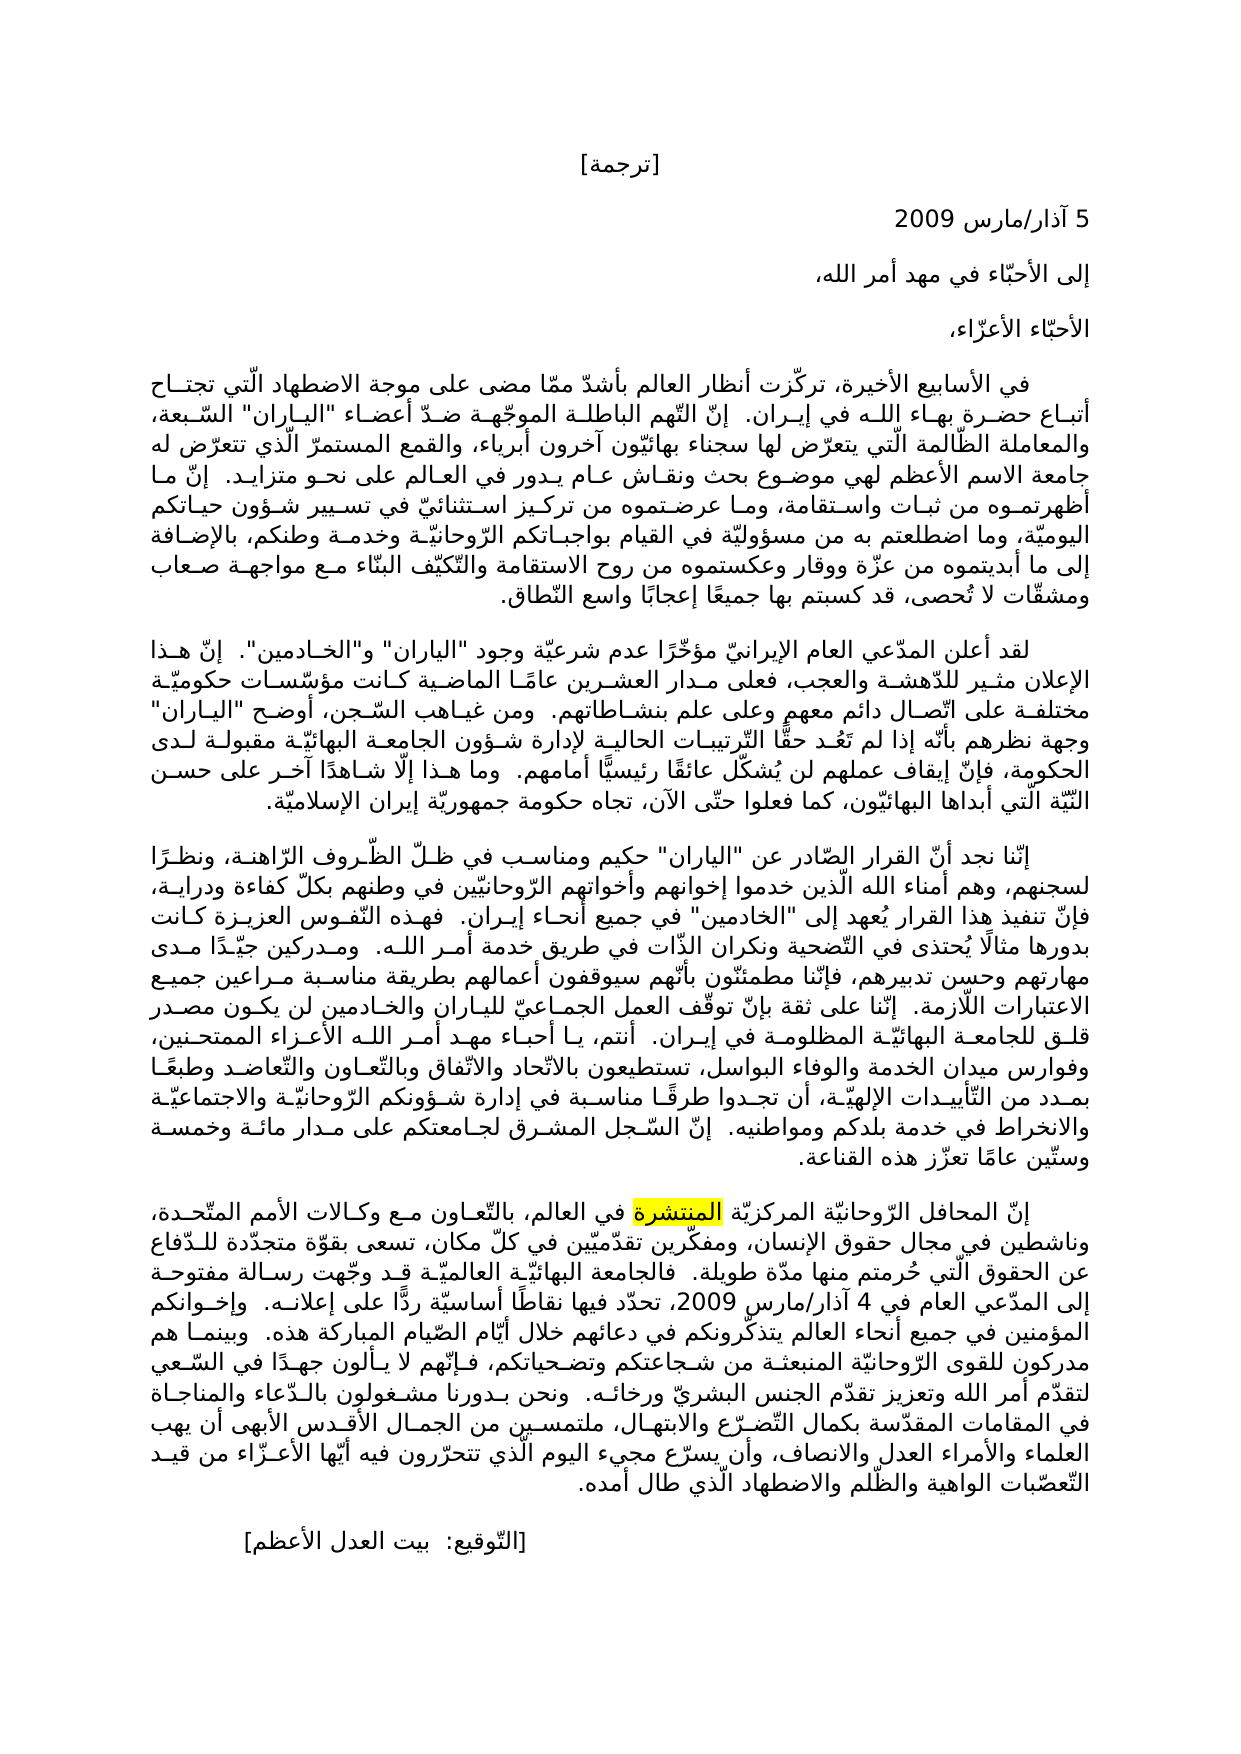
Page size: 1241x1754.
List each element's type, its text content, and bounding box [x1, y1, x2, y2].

text إلى الأحبّاء في مهد أمر الله، [150, 260, 1090, 288]
text إنّ المحافل الرّوحانيّة المركزيّة المنتشرة في العالم، بالتّعاون مع وكالات الأمم المتّحدة، وناشطين في مجال حقوق الإنسان، ومفكّرين تقدّميّين في كلّ مكان، تسعى بقوّة متجدّدة للدّفاع عن الحقوق الّتي حُرمتم منها مدّة طويلة. فالجامعة البهائيّة العالميّة قد وجّهت رسالة مفتوحة إلى المدّعي العام في 4 آذار/مارس 2009، تحدّد فيها نقاطًا أساسيّة ردًّا على إعلانه. وإخوانكم المؤمنين في جميع أنحاء العالم يتذكّرونكم في دعائهم خلال أيّام الصّيام المباركة هذه. وبينما هم مدركون للقوى الرّوحانيّة المنبعثة من شجاعتكم وتضحياتكم، فإنّهم لا يألون جهدًا في السّعي لتقدّم أمر الله وتعزيز تقدّم الجنس البشريّ ورخائه. ونحن بدورنا مشغولون بالدّعاء والمناجاة في المقامات المقدّسة بكمال التّضرّع والابتهال، ملتمسين من الجمال الأقدس الأبهى أن يهب العلماء والأمراء العدل والانصاف، وأن يسرّع مجيء اليوم الّذي تتحرّرون فيه أيّها الأعزّاء من قيد التّعصّبات الواهية والظّلم والاضطهاد الّذي طال أمده. [150, 1198, 1090, 1497]
text في الأسابيع الأخيرة، تركّزت أنظار العالم بأشدّ ممّا مضى على موجة الاضطهاد الّتي تجتاح أتباع حضرة بهاء الله في إيران. إنّ التّهم الباطلة الموجّهة ضدّ أعضاء "الياران" السّبعة، والمعاملة الظّالمة الّتي يتعرّض لها سجناء بهائيّون آخرون أبرياء، والقمع المستمرّ الّذي تتعرّض له جامعة الاسم الأعظم لهي موضوع بحث ونقاش عام يدور في العالم على نحو متزايد. إنّ ما أظهرتموه من ثبات واستقامة، وما عرضتموه من تركيز استثنائيّ في تسيير شؤون حياتكم اليوميّة، وما اضطلعتم به من مسؤوليّة في القيام بواجباتكم الرّوحانيّة وخدمة وطنكم، بالإضافة إلى ما أبديتموه من عزّة ووقار وعكستموه من روح الاستقامة والتّكيّف البنّاء مع مواجهة صعاب ومشقّات لا تُحصى، قد كسبتم بها جميعًا إعجابًا واسع النّطاق. [150, 370, 1090, 609]
text [ترجمة] [150, 150, 1090, 178]
text [التّوقيع: بيت العدل الأعظم] [244, 1524, 1090, 1557]
text إنّنا نجد أنّ القرار الصّادر عن "الياران" حكيم ومناسب في ظلّ الظّروف الرّاهنة، ونظرًا لسجنهم، وهم أمناء الله الّذين خدموا إخوانهم وأخواتهم الرّوحانيّين في وطنهم بكلّ كفاءة ودراية، فإنّ تنفيذ هذا القرار يُعهد إلى "الخادمين" في جميع أنحاء إيران. فهذه النّفوس العزيزة كانت بدورها مثالًا يُحتذى في التّضحية ونكران الذّات في طريق خدمة أمر الله. ومدركين جيّدًا مدى مهارتهم وحسن تدبيرهم، فإنّنا مطمئنّون بأنّهم سيوقفون أعمالهم بطريقة مناسبة مراعين جميع الاعتبارات اللّازمة. إنّنا على ثقة بإنّ توقّف العمل الجماعيّ للياران والخادمين لن يكون مصدر قلق للجامعة البهائيّة المظلومة في إيران. أنتم، يا أحباء مهد أمر الله الأعزاء الممتحنين، وفوارس ميدان الخدمة والوفاء البواسل، تستطيعون بالاتّحاد والاتّفاق وبالتّعاون والتّعاضد وطبعًا بمدد من التّأييدات الإلهيّة، أن تجدوا طرقًا مناسبة في إدارة شؤونكم الرّوحانيّة والاجتماعيّة والانخراط في خدمة بلدكم ومواطنيه. إنّ السّجل المشرق لجامعتكم على مدار مائة وخمسة وستّين عامًا تعزّز هذه القناعة. [150, 842, 1090, 1171]
text 5 آذار/مارس 2009 [150, 205, 1090, 233]
text لقد أعلن المدّعي العام الإيرانيّ مؤخّرًا عدم شرعيّة وجود "الياران" و"الخادمين". إنّ هذا الإعلان مثير للدّهشة والعجب، فعلى مدار العشرين عامًا الماضية كانت مؤسّسات حكوميّة مختلفة على اتّصال دائم معهم وعلى علم بنشاطاتهم. ومن غياهب السّجن، أوضح "الياران" وجهة نظرهم بأنّه إذا لم تَعُد حقًّا التّرتيبات الحالية لإدارة شؤون الجامعة البهائيّة مقبولة لدى الحكومة، فإنّ إيقاف عملهم لن يُشكّل عائقًا رئيسيًّا أمامهم. وما هذا إلّا شاهدًا آخر على حسن النّيّة الّتي أبداها البهائيّون، كما فعلوا حتّى الآن، تجاه حكومة جمهوريّة إيران الإسلاميّة. [150, 636, 1090, 815]
text الأحبّاء الأعزّاء، [150, 315, 1090, 343]
